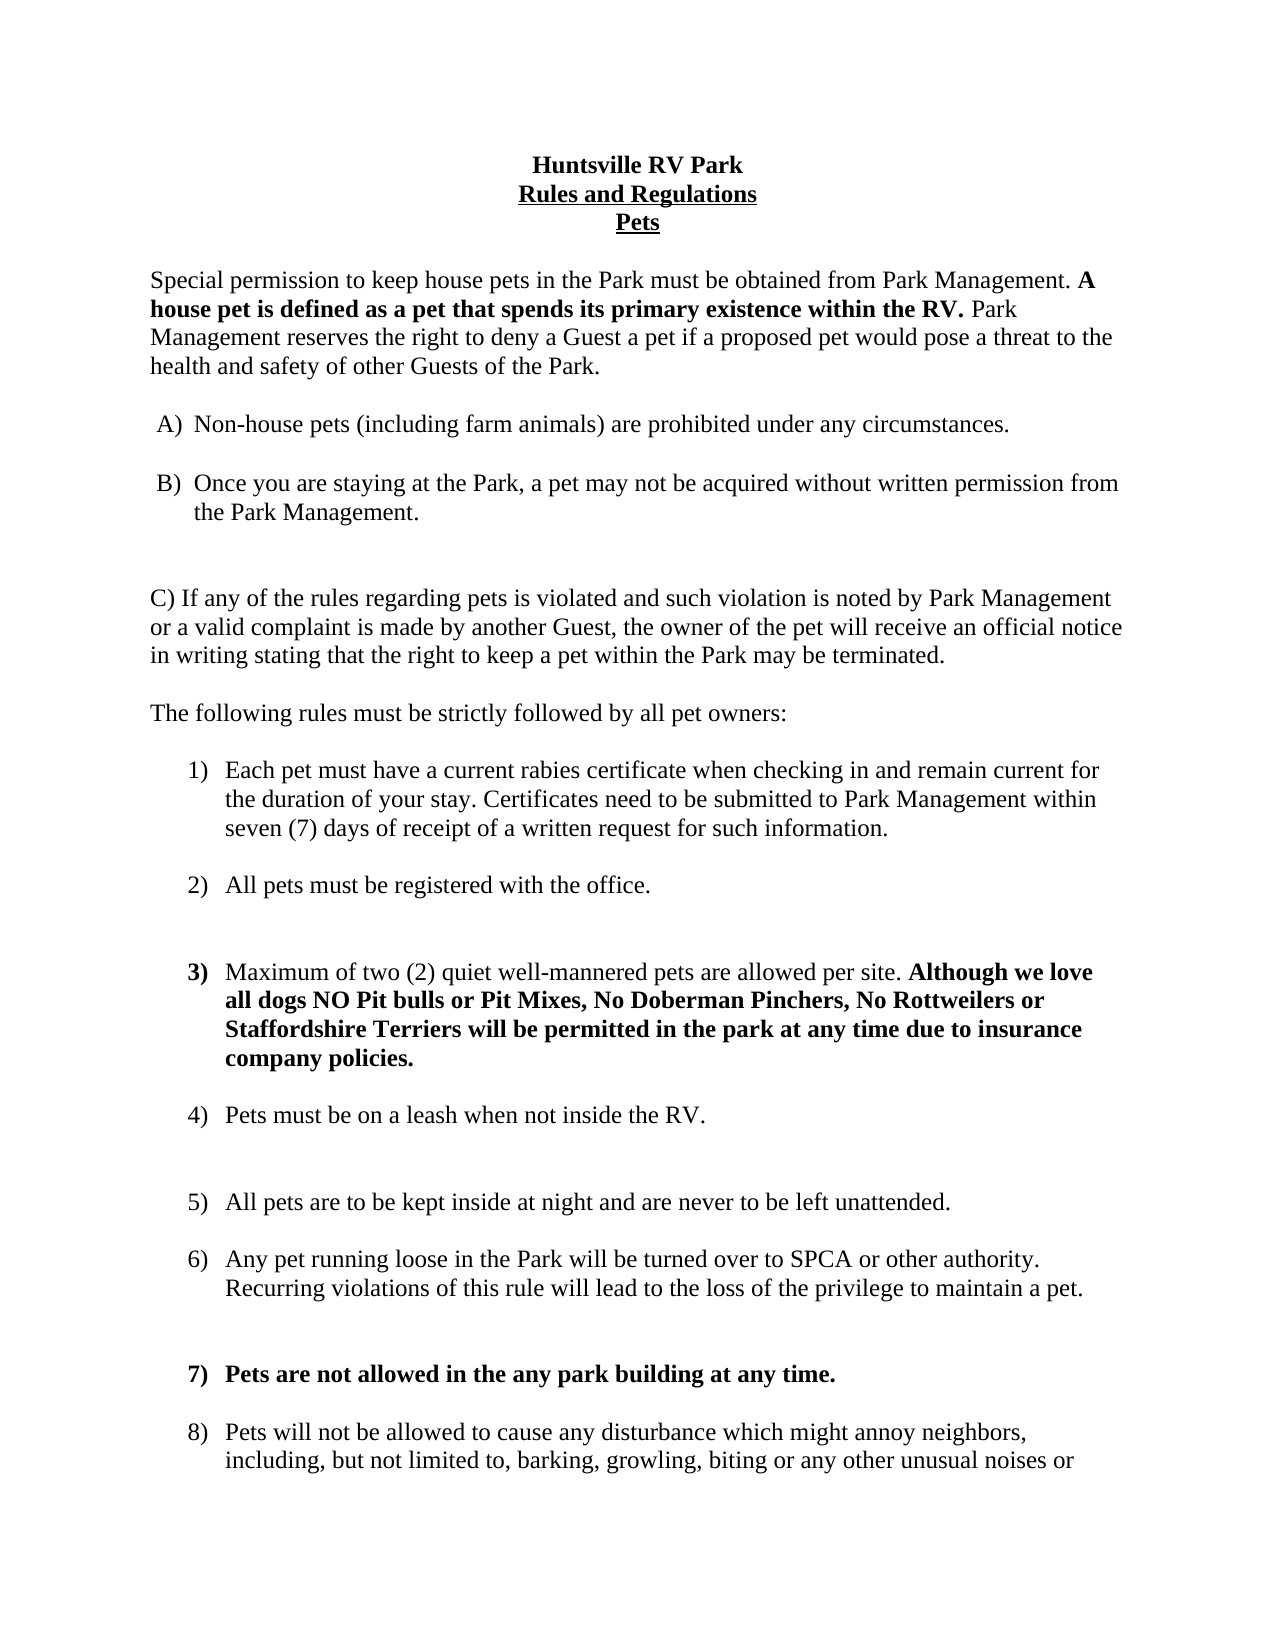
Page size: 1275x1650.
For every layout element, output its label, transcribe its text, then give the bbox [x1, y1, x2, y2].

text Special permission to keep house pets in the Park must be obtained from Park Management. A house pet is defined as a pet that spends its primary existence within the RV. Park Management reserves the right to deny a Guest a pet if a proposed pet would pose a threat to the health and safety of other Guests of the Park. [150, 265, 1125, 380]
list Each pet must have a current rabies certificate when checking in and remain current for the duration of your stay. Certificates need to be submitted to Park Management within seven (7) days of receipt of a written request for such information. [187, 756, 1125, 842]
list Pets are not allowed in the any park building at any time. [187, 1359, 1125, 1388]
list Once you are staying at the Park, a pet may not be acquired without written permission from the Park Management. [156, 468, 1125, 526]
list Any pet running loose in the Park will be turned over to SPCA or other authority. Recurring violations of this rule will lead to the loss of the privilege to maintain a pet. [187, 1244, 1125, 1302]
list Maximum of two (2) quiet well-mannered pets are allowed per site. Although we love all dogs NO Pit bulls or Pit Mixes, No Doberman Pinchers, No Rottweilers or Staffordshire Terriers will be permitted in the park at any time due to insurance company policies. [187, 957, 1125, 1072]
list All pets are to be kept inside at night and are never to be left unattended. [187, 1187, 1125, 1216]
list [187, 1417, 1125, 1474]
text The following rules must be strictly followed by all pet owners: [150, 698, 1125, 727]
list All pets must be registered with the office. [187, 871, 1125, 899]
text Pets [150, 207, 1125, 236]
list Non-house pets (including farm animals) are prohibited under any circumstances. [156, 409, 1125, 437]
text C) If any of the rules regarding pets is violated and such violation is noted by Park Management or a valid complaint is made by another Guest, the owner of the pet will receive an official notice in writing stating that the right to keep a pet within the Park may be terminated. [150, 583, 1125, 669]
text Rules and Regulations [150, 179, 1125, 207]
list Pets must be on a leash when not inside the RV. [187, 1101, 1125, 1129]
text Huntsville RV Park [150, 150, 1125, 179]
